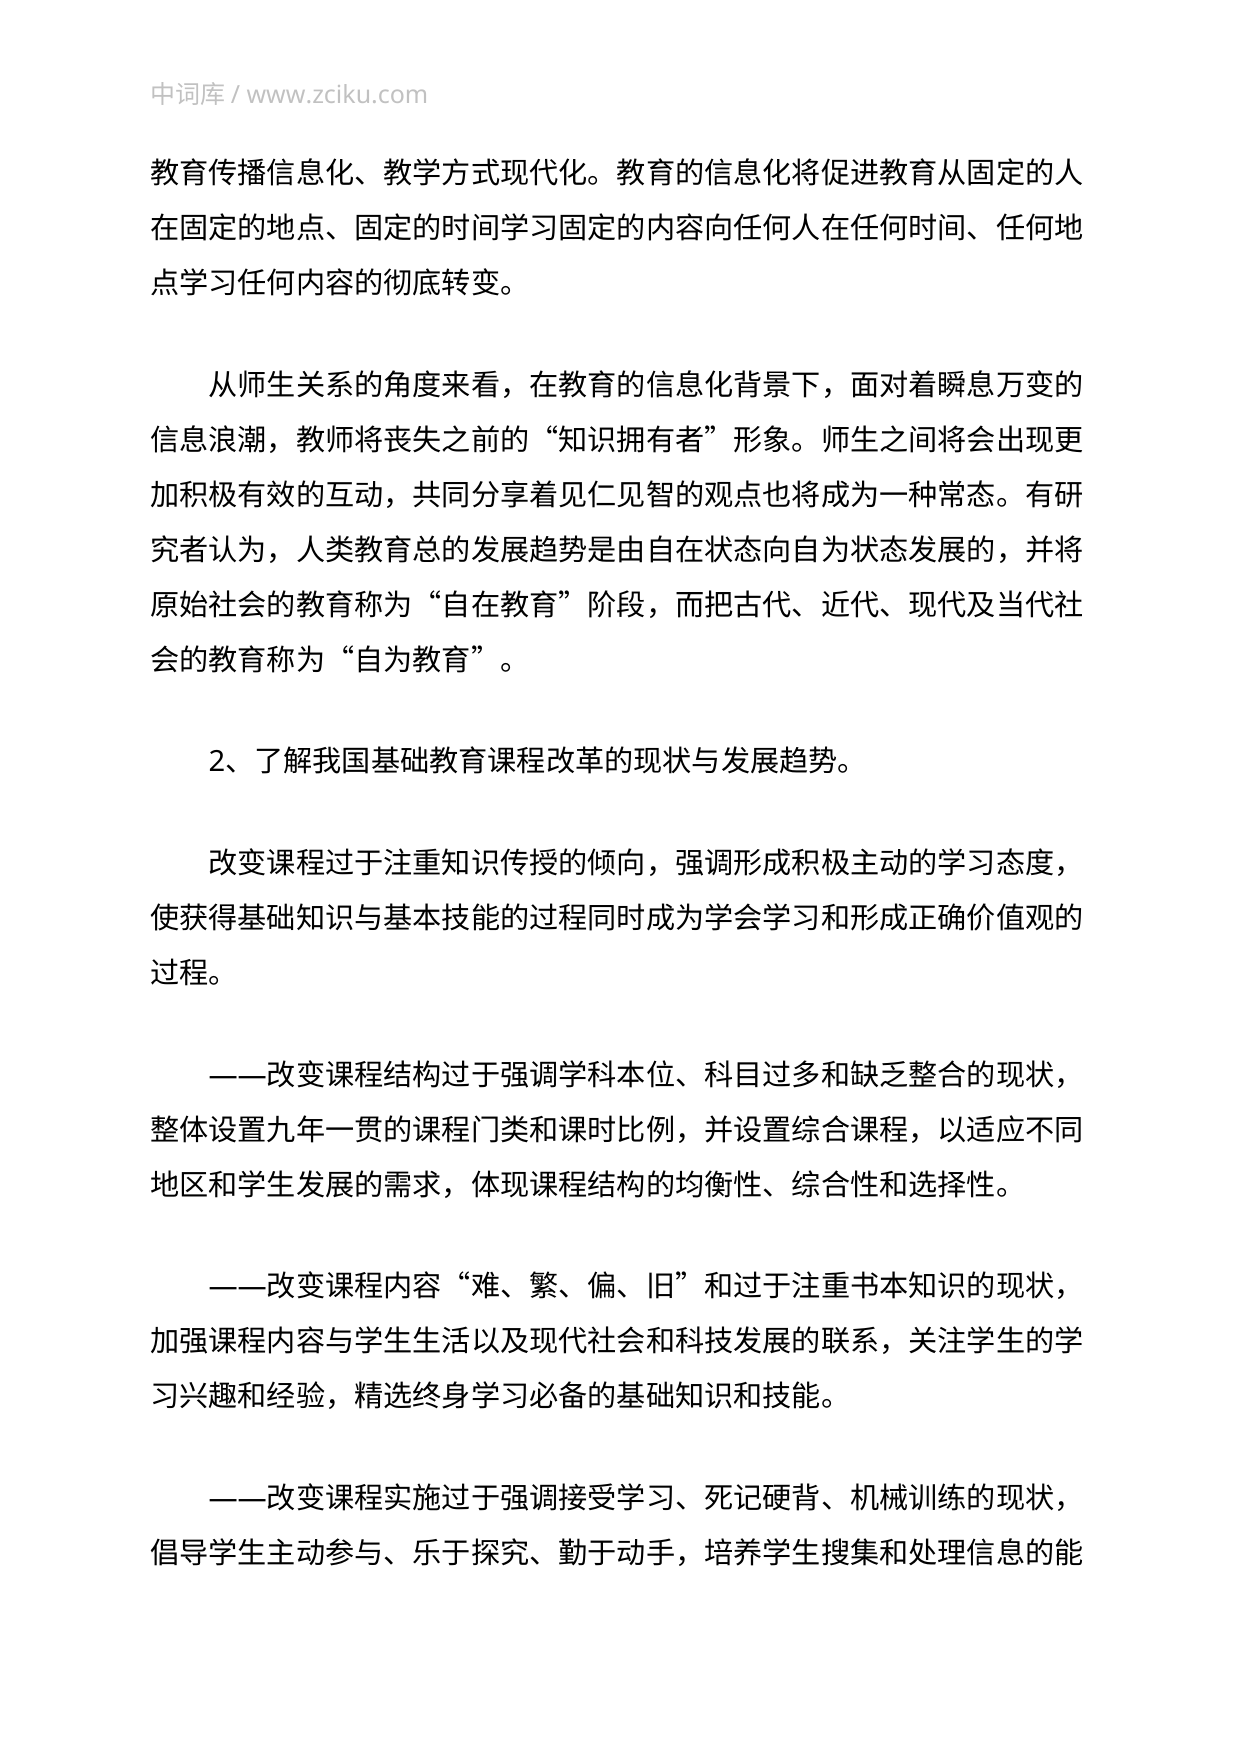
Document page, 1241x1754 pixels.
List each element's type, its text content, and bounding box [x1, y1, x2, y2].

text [150, 150, 1090, 302]
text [150, 1475, 1090, 1572]
text 改变课程过于注重知识传授的倾向，强调形成积极主动的学习态度，使获得基础知识与基本技能的过程同时成为学会学习和形成正确价值观的过程。 [150, 840, 1090, 992]
text 2、了解我国基础教育课程改革的现状与发展趋势。 [150, 738, 1090, 780]
text 从师生关系的角度来看，在教育的信息化背景下，面对着瞬息万变的信息浪潮，教师将丧失之前的“知识拥有者”形象。师生之间将会出现更加积极有效的互动，共同分享着见仁见智的观点也将成为一种常态。有研究者认为，人类教育总的发展趋势是由自在状态向自为状态发展的，并将原始社会的教育称为“自在教育”阶段，而把古代、近代、现代及当代社会的教育称为“自为教育”。 [150, 362, 1090, 678]
text ——改变课程内容“难、繁、偏、旧”和过于注重书本知识的现状，加强课程内容与学生生活以及现代社会和科技发展的联系，关注学生的学习兴趣和经验，精选终身学习必备的基础知识和技能。 [150, 1263, 1090, 1415]
text ——改变课程结构过于强调学科本位、科目过多和缺乏整合的现状，整体设置九年一贯的课程门类和课时比例，并设置综合课程，以适应不同地区和学生发展的需求，体现课程结构的均衡性、综合性和选择性。 [150, 1051, 1090, 1203]
